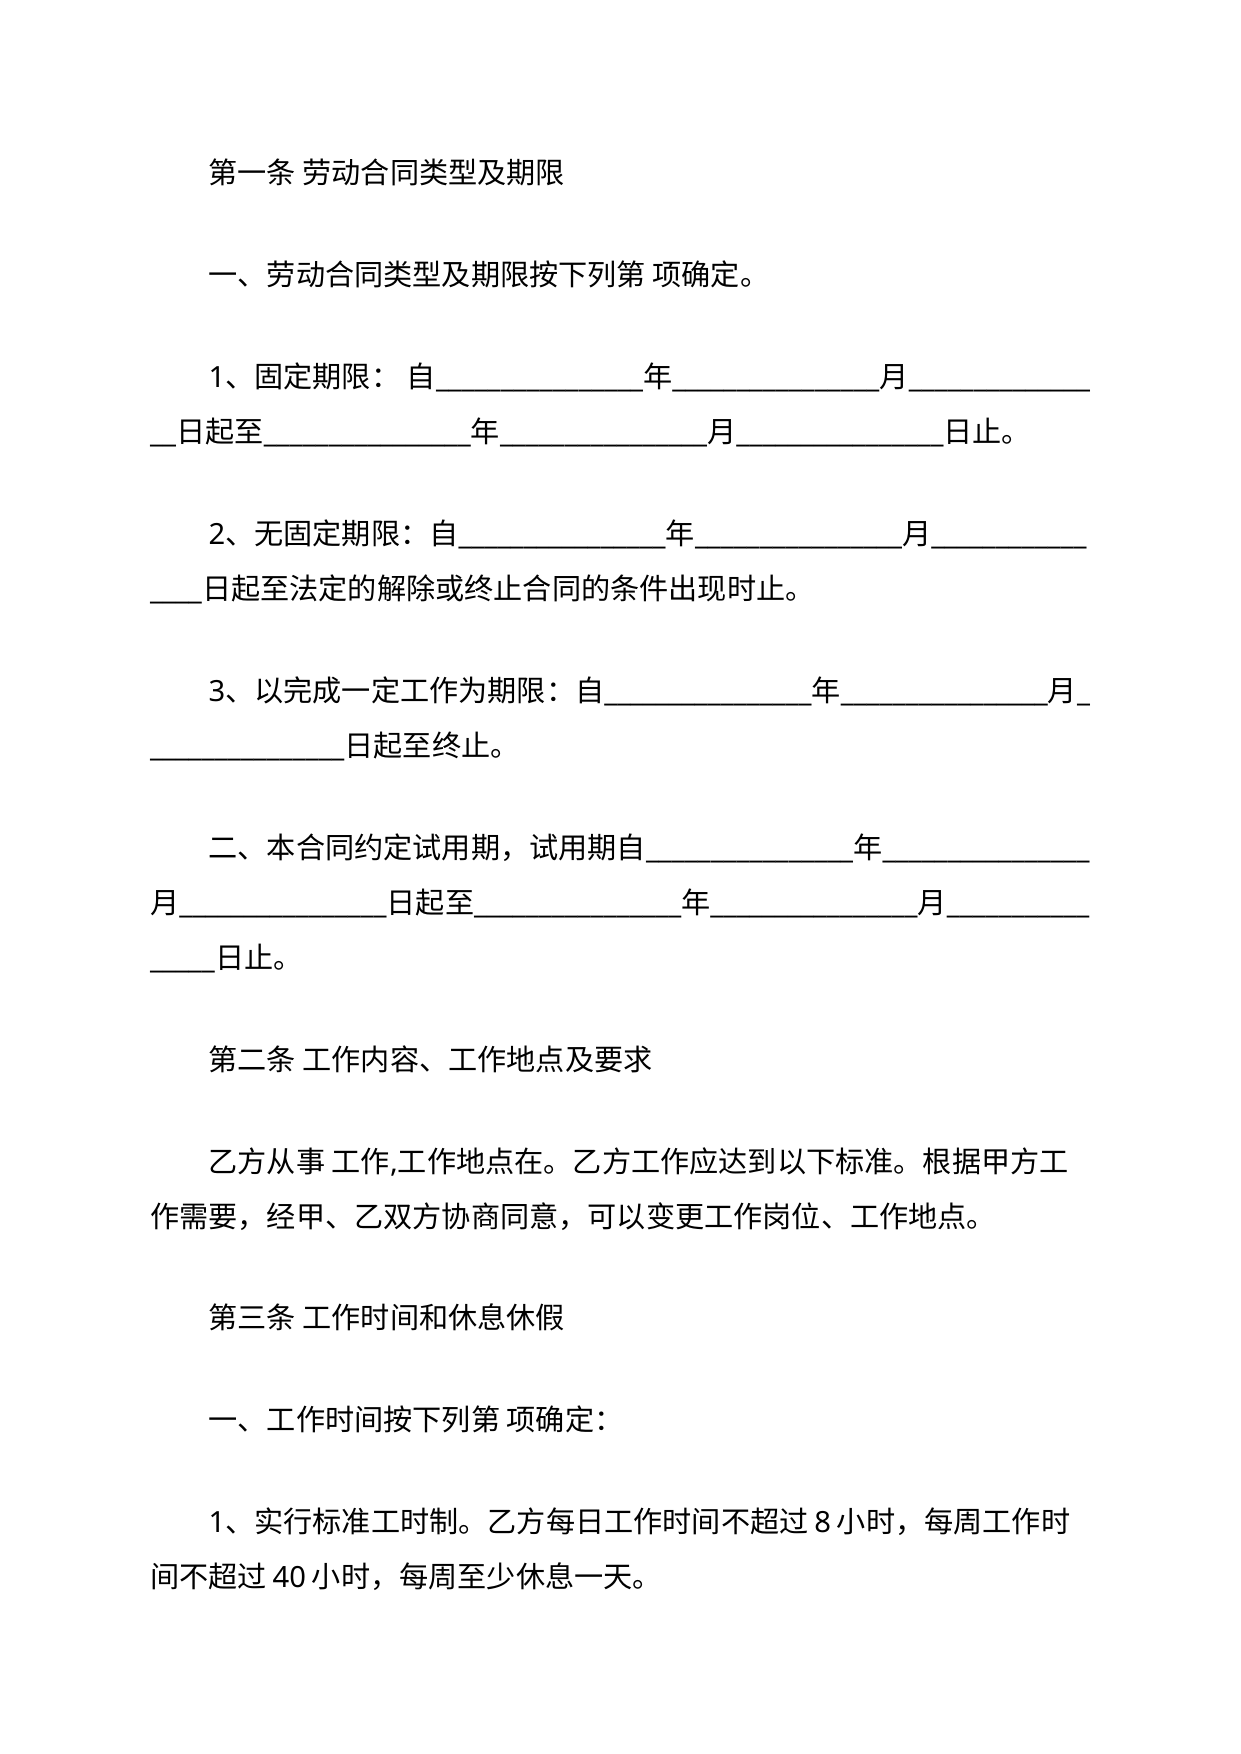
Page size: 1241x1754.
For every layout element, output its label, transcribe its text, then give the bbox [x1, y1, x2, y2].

text 二、本合同约定试用期，试用期自________________年________________月________________日起至________________年________________月________________日止。 [150, 824, 1090, 977]
text 乙方从事 工作,工作地点在。乙方工作应达到以下标准。根据甲方工作需要，经甲、乙双方协商同意，可以变更工作岗位、工作地点。 [150, 1138, 1090, 1236]
text 一、工作时间按下列第 项确定： [150, 1397, 1090, 1439]
text 3、以完成一定工作为期限：自________________年________________月________________日起至终止。 [150, 667, 1090, 765]
text 1、固定期限： 自________________年________________月________________日起至________________年________________月________________日止。 [150, 353, 1090, 451]
text 一、劳动合同类型及期限按下列第 项确定。 [150, 252, 1090, 294]
text 2、无固定期限：自________________年________________月________________日起至法定的解除或终止合同的条件出现时止。 [150, 511, 1090, 608]
text 1、实行标准工时制。乙方每日工作时间不超过8小时，每周工作时间不超过40小时，每周至少休息一天。 [150, 1498, 1090, 1596]
text 第三条 工作时间和休息休假 [150, 1295, 1090, 1337]
text 第一条 劳动合同类型及期限 [150, 150, 1090, 192]
text 第二条 工作内容、工作地点及要求 [150, 1036, 1090, 1079]
